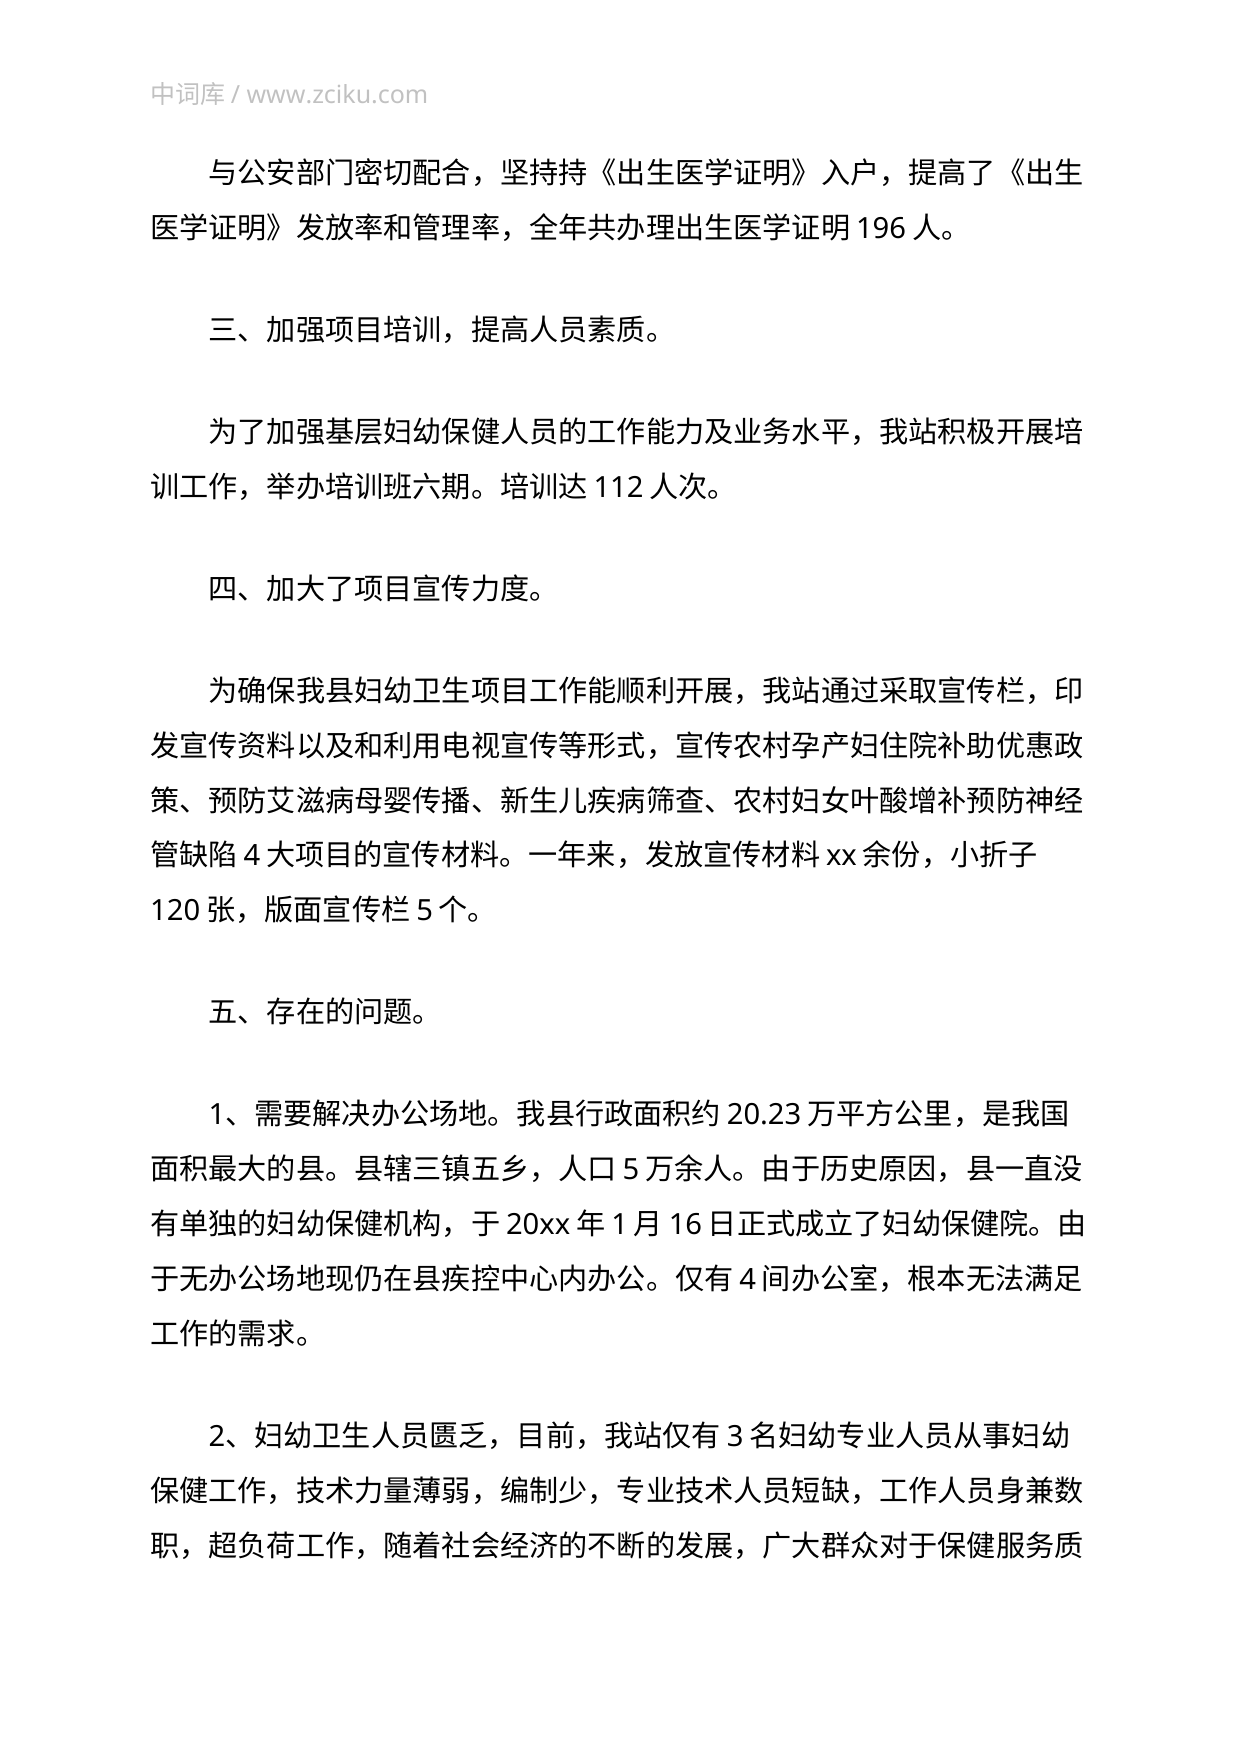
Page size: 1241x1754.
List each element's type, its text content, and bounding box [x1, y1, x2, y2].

text 五、存在的问题。 [150, 989, 1090, 1031]
text 1、需要解决办公场地。我县行政面积约20.23万平方公里，是我国面积最大的县。县辖三镇五乡，人口5万余人。由于历史原因，县一直没有单独的妇幼保健机构，于20xx年1月16日正式成立了妇幼保健院。由于无办公场地现仍在县疾控中心内办公。仅有4间办公室，根本无法满足工作的需求。 [150, 1091, 1090, 1353]
text 三、加强项目培训，提高人员素质。 [150, 307, 1090, 349]
text 与公安部门密切配合，坚持持《出生医学证明》入户，提高了《出生医学证明》发放率和管理率，全年共办理出生医学证明196人。 [150, 150, 1090, 247]
text 四、加大了项目宣传力度。 [150, 566, 1090, 608]
text 为了加强基层妇幼保健人员的工作能力及业务水平，我站积极开展培训工作，举办培训班六期。培训达112人次。 [150, 409, 1090, 506]
text 为确保我县妇幼卫生项目工作能顺利开展，我站通过采取宣传栏，印发宣传资料以及和利用电视宣传等形式，宣传农村孕产妇住院补助优惠政策、预防艾滋病母婴传播、新生儿疾病筛查、农村妇女叶酸增补预防神经管缺陷4大项目的宣传材料。一年来，发放宣传材料xx余份，小折子120张，版面宣传栏5个。 [150, 667, 1090, 929]
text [150, 1412, 1090, 1565]
